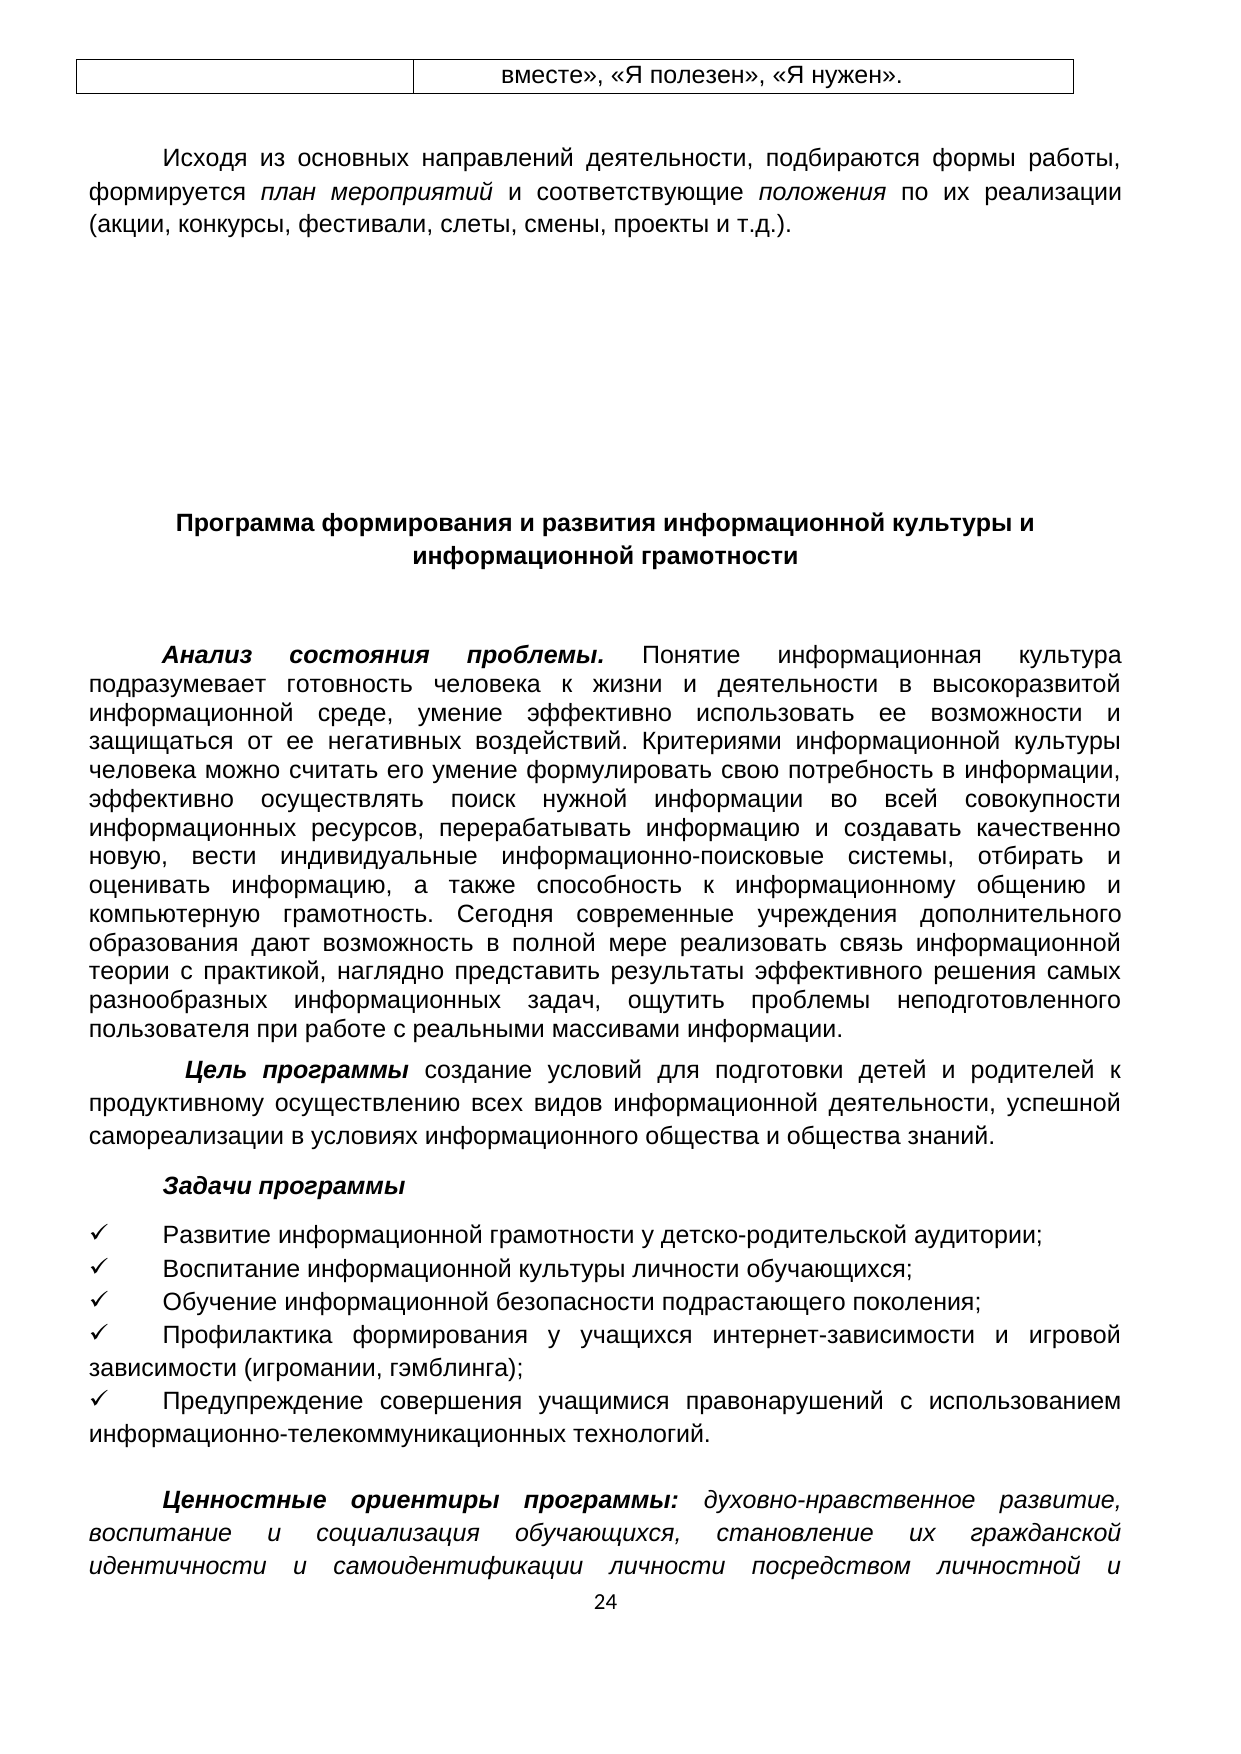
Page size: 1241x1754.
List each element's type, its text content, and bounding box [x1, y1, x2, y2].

text Цель программы создание условий для подготовки детей и родителей к продуктивному осуществлению всех видов информационной деятельности, успешной самореализации в условиях информационного общества и общества знаний. [89, 1055, 1122, 1150]
text Исходя из основных направлений деятельности, подбираются формы работы, формируется план мероприятий и соответствующие положения по их реализации (акции, конкурсы, фестивали, слеты, смены, проекты и т.д.). [89, 143, 1122, 238]
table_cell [414, 60, 1073, 93]
text Анализ состояния проблемы. Понятие информационная культура подразумевает готовность человека к жизни и деятельности в высокоразвитой информационной среде, умение эффективно использовать ее возможности и защищаться от ее негативных воздействий. Критериями информационной культуры человека можно считать его умение формулировать свою потребность в информации, эффективно осуществлять поиск нужной информации во всей совокупности информационных ресурсов, перерабатывать информацию и создавать качественно новую, вести индивидуальные информационно-поисковые системы, отбирать и оценивать информацию, а также способность к информационному общению и компьютерную грамотность. Сегодня современные учреждения дополнительного образования дают возможность в полной мере реализовать связь информационной теории с практикой, наглядно представить результаты эффективного решения самых разнообразных информационных задач, ощутить проблемы неподготовленного пользователя при работе с реальными массивами информации. [89, 640, 1122, 1042]
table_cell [77, 60, 413, 93]
text Задачи программы [89, 1171, 1122, 1199]
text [89, 1485, 1122, 1580]
list Развитие информационной грамотности у детско-родительской аудитории; [89, 1220, 1122, 1249]
list Обучение информационной безопасности подрастающего поколения; [89, 1287, 1122, 1316]
list Предупреждение совершения учащимися правонарушений с использованием информационно-телекоммуникационных технологий. [89, 1386, 1122, 1448]
list Профилактика формирования у учащихся интернет-зависимости и игровой зависимости (игромании, гэмблинга); [89, 1320, 1122, 1382]
list Воспитание информационной культуры личности обучающихся; [89, 1253, 1122, 1282]
text Программа формирования и развития информационной культуры и информационной грамотности [89, 508, 1122, 569]
